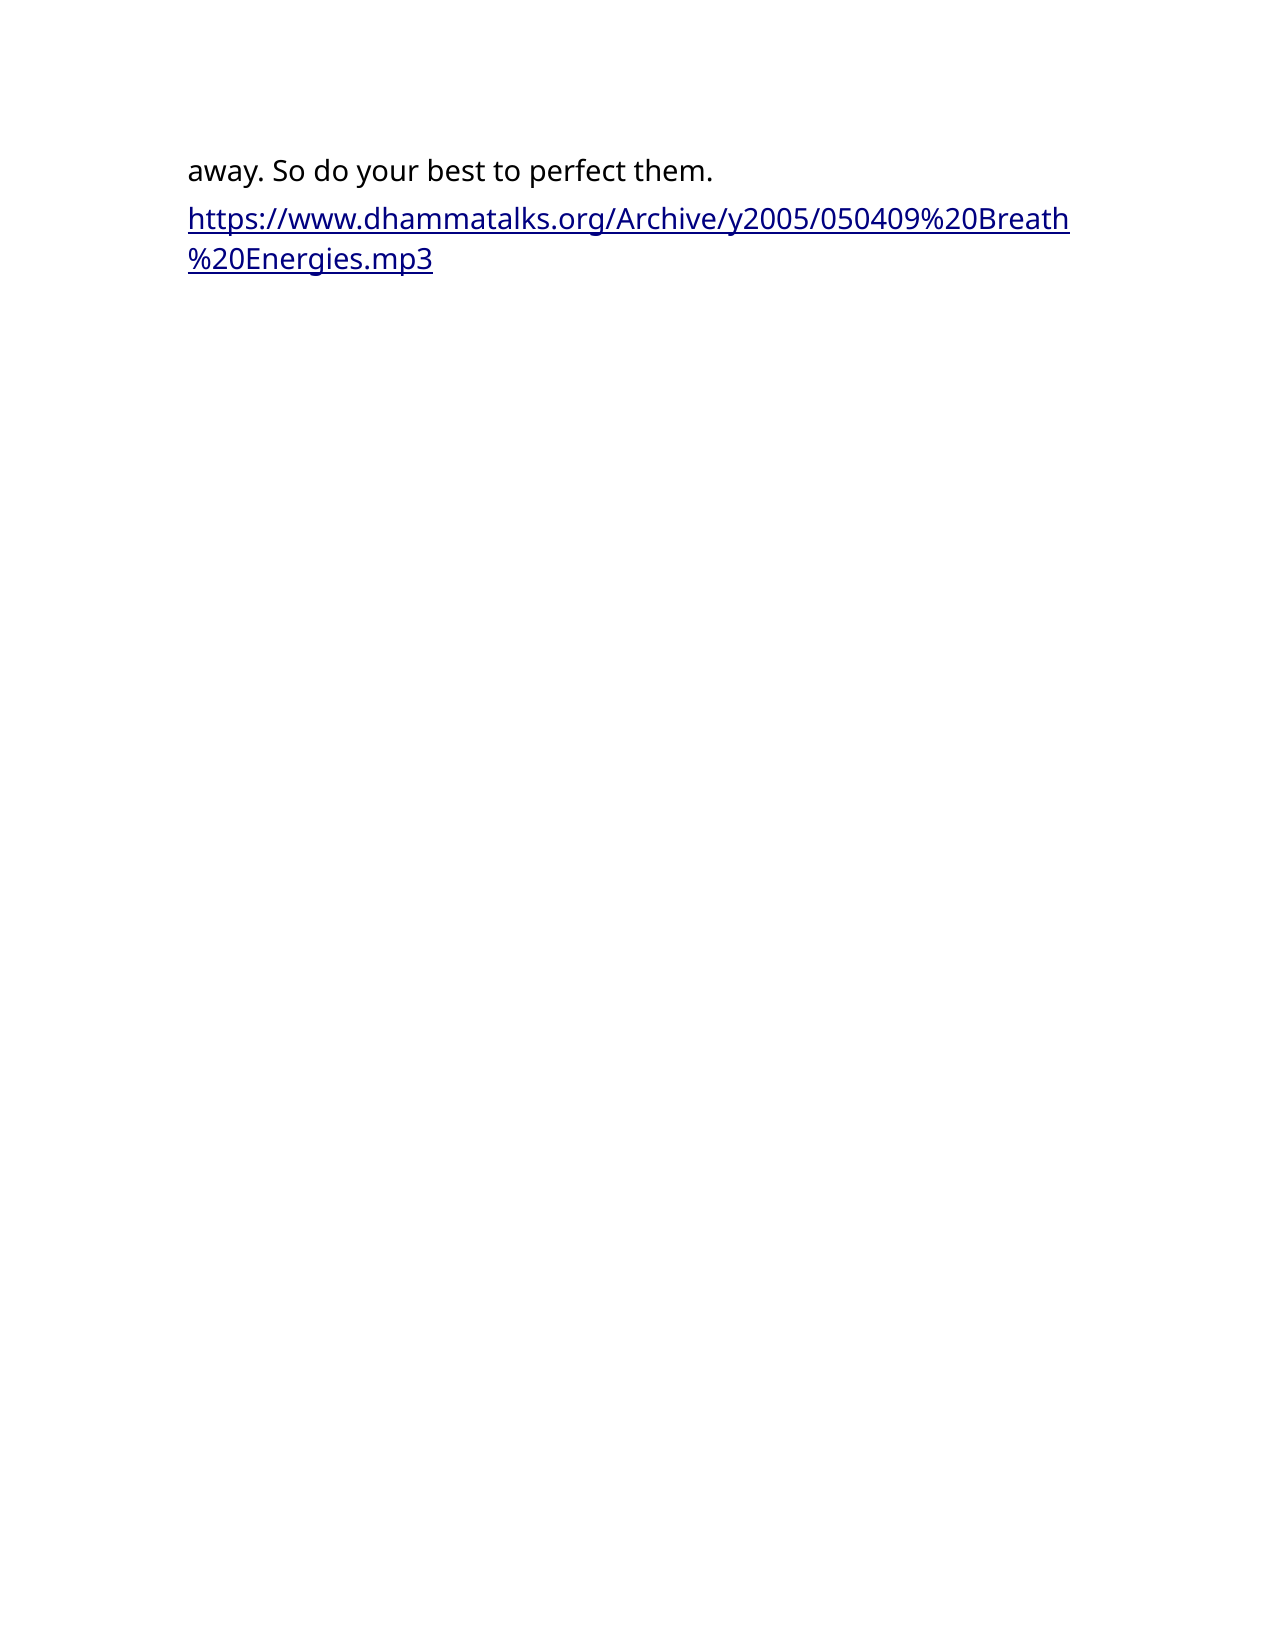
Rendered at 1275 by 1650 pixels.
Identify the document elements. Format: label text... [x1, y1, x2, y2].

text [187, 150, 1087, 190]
text https://www.dhammatalks.org/Archive/y2005/050409%20Breath%20Energies.mp3 [187, 199, 1087, 278]
